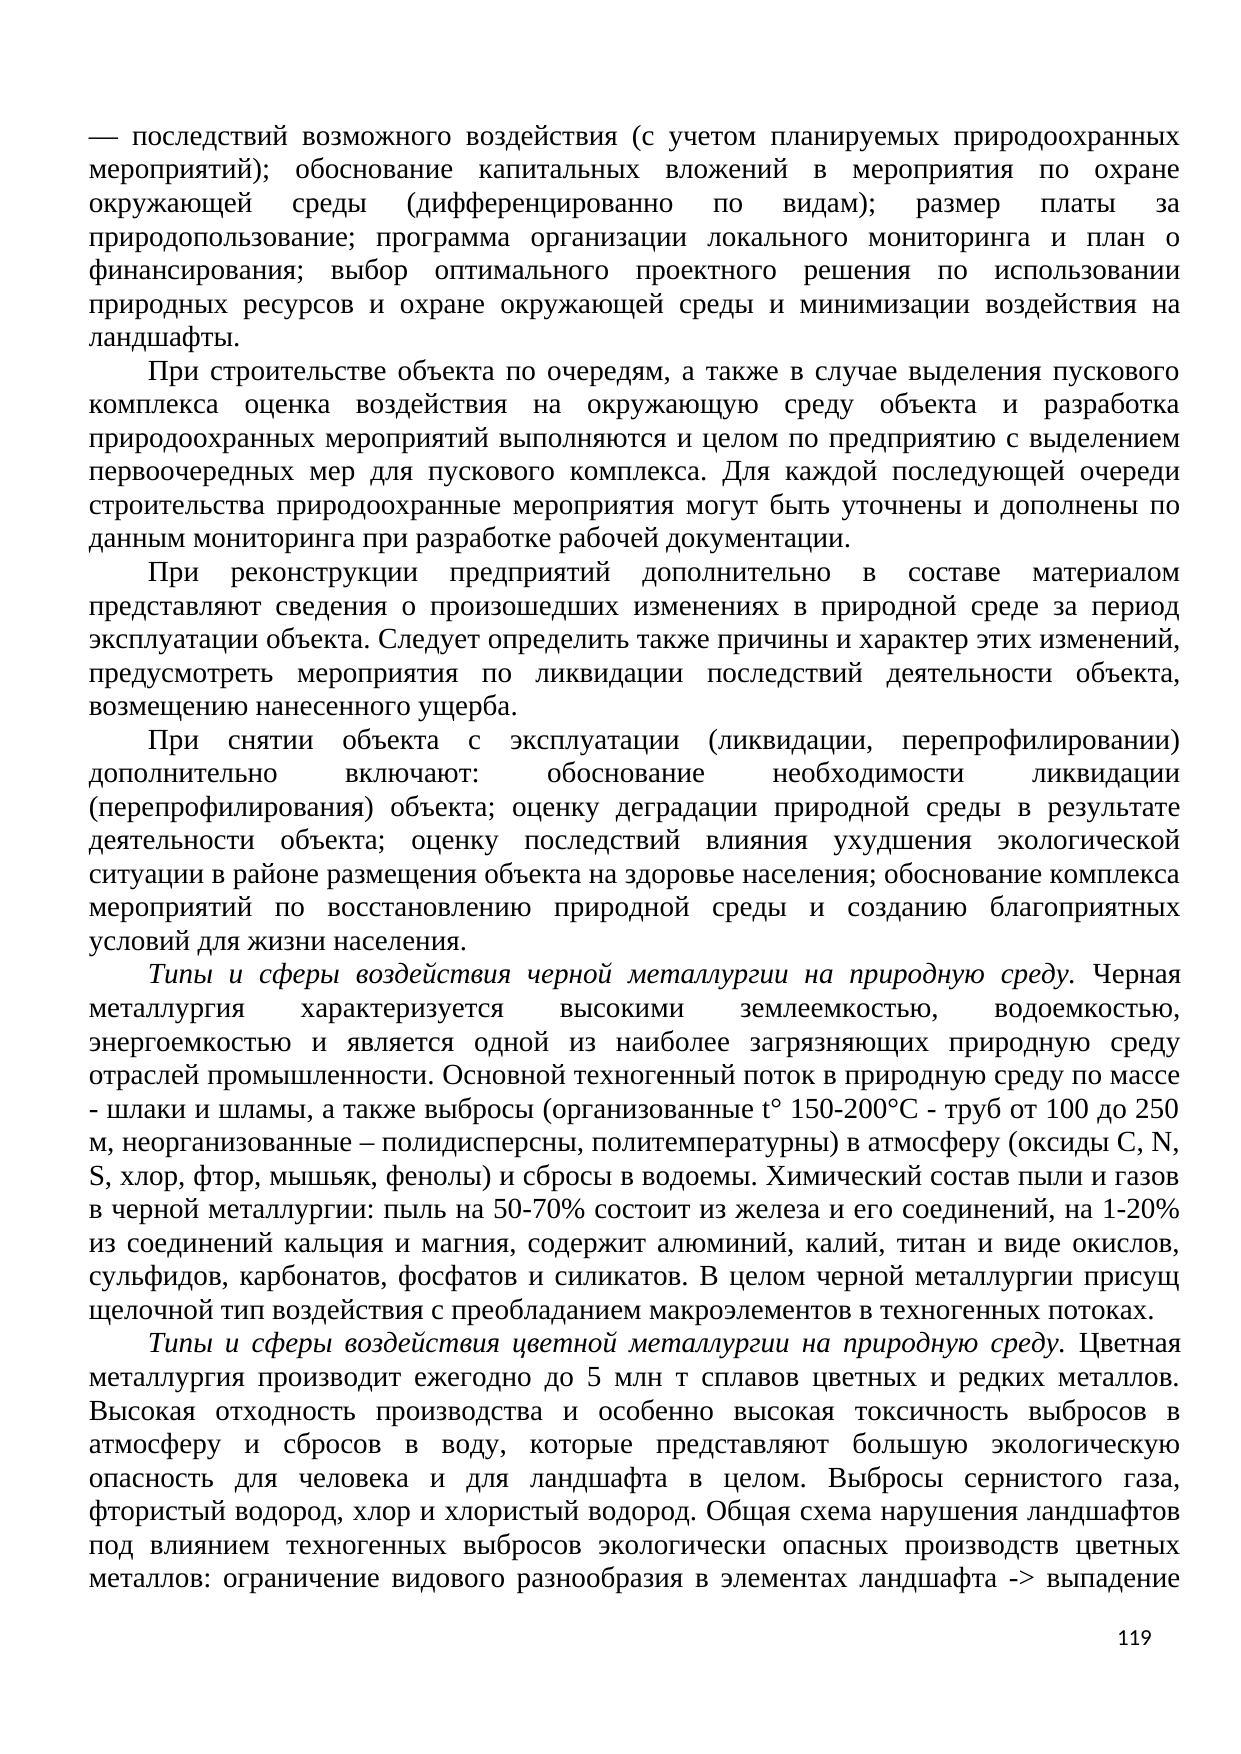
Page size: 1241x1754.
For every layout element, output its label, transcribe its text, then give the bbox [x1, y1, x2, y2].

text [88, 1326, 1181, 1594]
text При снятии объекта с эксплуатации (ликвидации, перепрофилировании) дополнительно включают: обоснование необходимости ликвидации (перепрофилирования) объекта; оценку деградации природной среды в результате деятельности объекта; оценку последствий влияния ухудшения экологической ситуации в районе размещения объекта на здоровье населения; обоснование комплекса мероприятий по восстановлению природной среды и созданию благоприятных условий для жизни населения. [88, 722, 1181, 957]
text При строительстве объекта по очередям, а также в случае выделения пускового комплекса оценка воздействия на окружающую среду объекта и разработка природоохранных мероприятий выполняются и целом по предприятию с выделением первоочередных мер для пускового комплекса. Для каждой последующей очереди строительства природоохранные мероприятия могут быть уточнены и дополнены по данным мониторинга при разработке рабочей документации. [88, 353, 1181, 554]
text При реконструкции предприятий дополнительно в составе материалом представляют сведения о произошедших изменениях в природной среде за период эксплуатации объекта. Следует определить также причины и характер этих изменений, предусмотреть мероприятия по ликвидации последствий деятельности объекта, возмещению нанесенного ущерба. [88, 554, 1181, 722]
text Типы и сферы воздействия черной металлургии на природную среду. Черная металлургия характеризуется высокими землеемкостью, водоемкостью, энергоемкостью и является одной из наиболее загрязняющих природную среду отраслей промышленности. Основной техногенный поток в природную среду по массе - шлаки и шламы, а также выбросы (организованные t° 150-200°С - труб от 100 до , неорганизованные – полидисперсны, политемпературны) в атмосферу (оксиды С, N, S, хлор, фтор, мышьяк, фенолы) и сбросы в водоемы. Химический состав пыли и газов в черной металлургии: пыль на 50-70% состоит из железа и его соединений, на 1-20% из соединений кальция и магния, содержит алюминий, калий, титан и виде окислов, сульфидов, карбонатов, фосфатов и силикатов. В целом черной металлургии присущ щелочной тип воздействия с преобладанием макроэлементов в техногенных потоках. [88, 957, 1181, 1326]
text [88, 118, 1181, 353]
